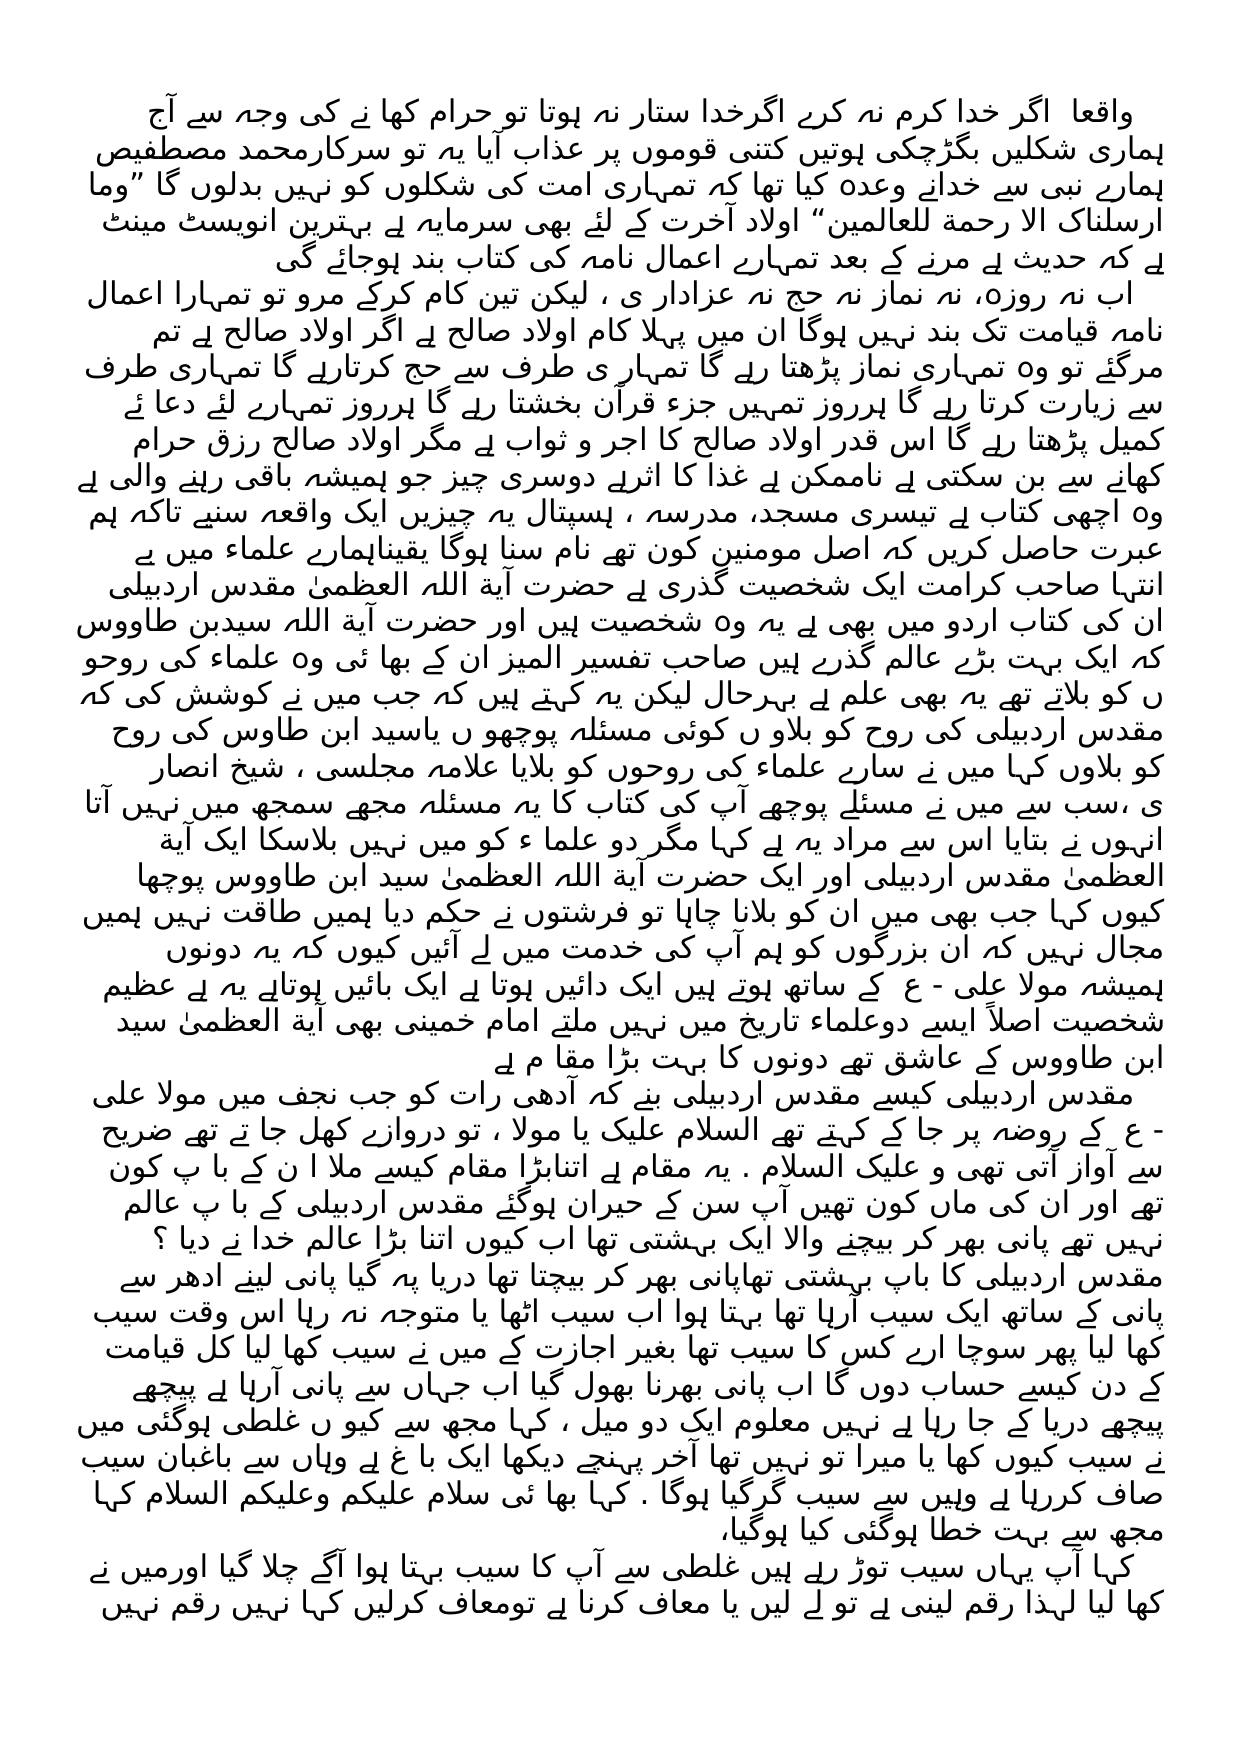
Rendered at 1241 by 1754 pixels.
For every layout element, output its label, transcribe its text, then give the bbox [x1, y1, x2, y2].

text مقدس اردبیلی کیسے مقدس اردبیلی بنے کہ آدھی رات کو جب نجف میں مولا علی - ع کے روضہ پر جا کے کہتے تھے السلام علیک یا مولا ، تو دروازے کھل جا تے تھے ضریح سے آواز آتی تھی و علیک السلام . یہ مقام ہے اتنابڑا مقام کیسے ملا ا ن کے با پ کون تھے اور ان کی ماں کون تھیں آپ سن کے حیران ہوگئے مقدس اردبیلی کے با پ عالم نہیں تھے پانی بھر کر بیچنے والا ایک بہشتی تھا اب کیوں اتنا بڑا عالم خدا نے دیا ؟ مقدس اردبیلی کا باپ بہشتی تھاپانی بھر کر بیچتا تھا دریا پہ گیا پانی لینے ادھر سے پانی کے ساتھ ایک سیب آرہا تھا بہتا ہوا اب سیب اٹھا یا متوجہ نہ رہا اس وقت سیب کھا لیا پھر سوچا ارے کس کا سیب تھا بغیر اجازت کے میں نے سیب کھا لیا کل قیامت کے دن کیسے حساب دوں گا اب پانی بھرنا بھول گیا اب جہاں سے پانی آرہا ہے پیچھے پیچھے دریا کے جا رہا ہے نہیں معلوم ایک دو میل ، کہا مجھ سے کیو ں غلطی ہوگئی میں نے سیب کیوں کھا یا میرا تو نہیں تھا آخر پہنچے دیکھا ایک با غ ہے وہاں سے باغبان سیب صاف کررہا ہے وہیں سے سیب گرگیا ہوگا . کہا بھا ئی سلام علیکم وعلیکم السلام کہا مجھ سے بہت خطا ہوگئی کیا ہوگیا، [75, 1075, 1165, 1548]
text واقعا اگر خدا کرم نہ کرے اگرخدا ستار نہ ہوتا تو حرام کھا نے کی وجہ سے آج ہماری شکلیں بگڑچکی ہوتیں کتنی قوموں پر عذاب آیا یہ تو سرکارمحمد مصطفیص ہمارے نبی سے خدانے وعدہ کیا تھا کہ تمہاری امت کی شکلوں کو نہیں بدلوں گا ”وما ارسلناک الا رحمة للعالمین“ اولاد آخرت کے لئے بھی سرمایہ ہے بہترین انویسٹ مینٹ ہے کہ حدیث ہے مرنے کے بعد تمہارے اعمال نامہ کی کتاب بند ہوجائے گی [75, 94, 1165, 276]
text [75, 1548, 1165, 1621]
text اب نہ روزہ، نہ نماز نہ حج نہ عزادار ی ، لیکن تین کام کرکے مرو تو تمہارا اعمال نامہ قیامت تک بند نہیں ہوگا ان میں پہلا کام اولاد صالح ہے اگر اولاد صالح ہے تم مرگئے تو وہ تمہاری نماز پڑھتا رہے گا تمہار ی طرف سے حج کرتارہے گا تمہاری طرف سے زیارت کرتا رہے گا ہرروز تمہیں جزء قرآن بخشتا رہے گا ہرروز تمہارے لئے دعا ئے کمیل پڑھتا رہے گا اس قدر اولاد صالح کا اجر و ثواب ہے مگر اولاد صالح رزق حرام کھانے سے بن سکتی ہے ناممکن ہے غذا کا اثرہے دوسری چیز جو ہمیشہ باقی رہنے والی ہے وہ اچھی کتاب ہے تیسری مسجد، مدرسہ ، ہسپتال یہ چیزیں ایک واقعہ سنیے تاکہ ہم عبرت حاصل کریں کہ اصل مومنین کون تھے نام سنا ہوگا یقیناہمارے علماء میں بے انتہا صاحب کرامت ایک شخصیت گذری ہے حضرت آیة اللہ العظمیٰ مقدس اردبیلی ان کی کتاب اردو میں بھی ہے یہ وہ شخصیت ہیں اور حضرت آیة اللہ سیدبن طاووس کہ ایک بہت بڑے عالم گذرے ہیں صاحب تفسیر المیز ان کے بھا ئی وہ علماء کی روحو ں کو بلاتے تھے یہ بھی علم ہے بہرحال لیکن یہ کہتے ہیں کہ جب میں نے کوشش کی کہ مقدس اردبیلی کی روح کو بلاو ں کوئی مسئلہ پوچھو ں یاسید ابن طاوس کی روح کو بلاوں کہا میں نے سارے علماء کی روحوں کو بلایا علامہ مجلسی ، شیخ انصار ی ،سب سے میں نے مسئلے پوچھے آپ کی کتاب کا یہ مسئلہ مجھے سمجھ میں نہیں آتا انہوں نے بتایا اس سے مراد یہ ہے کہا مگر دو علما ء کو میں نہیں بلاسکا ایک آیة العظمیٰ مقدس اردبیلی اور ایک حضرت آیة اللہ العظمیٰ سید ابن طاووس پوچھا کیوں کہا جب بھی میں ان کو بلانا چاہا تو فرشتوں نے حکم دیا ہمیں طاقت نہیں ہمیں مجال نہیں کہ ان بزرگوں کو ہم آپ کی خدمت میں لے آئیں کیوں کہ یہ دونوں ہمیشہ مولا علی - ع کے ساتھ ہوتے ہیں ایک دائیں ہوتا ہے ایک بائیں ہوتاہے یہ ہے عظیم شخصیت اصلاً ایسے دوعلماء تاریخ میں نہیں ملتے امام خمینی بھی آیة العظمیٰ سید ابن طاووس کے عاشق تھے دونوں کا بہت بڑا مقا م ہے [75, 276, 1165, 1075]
